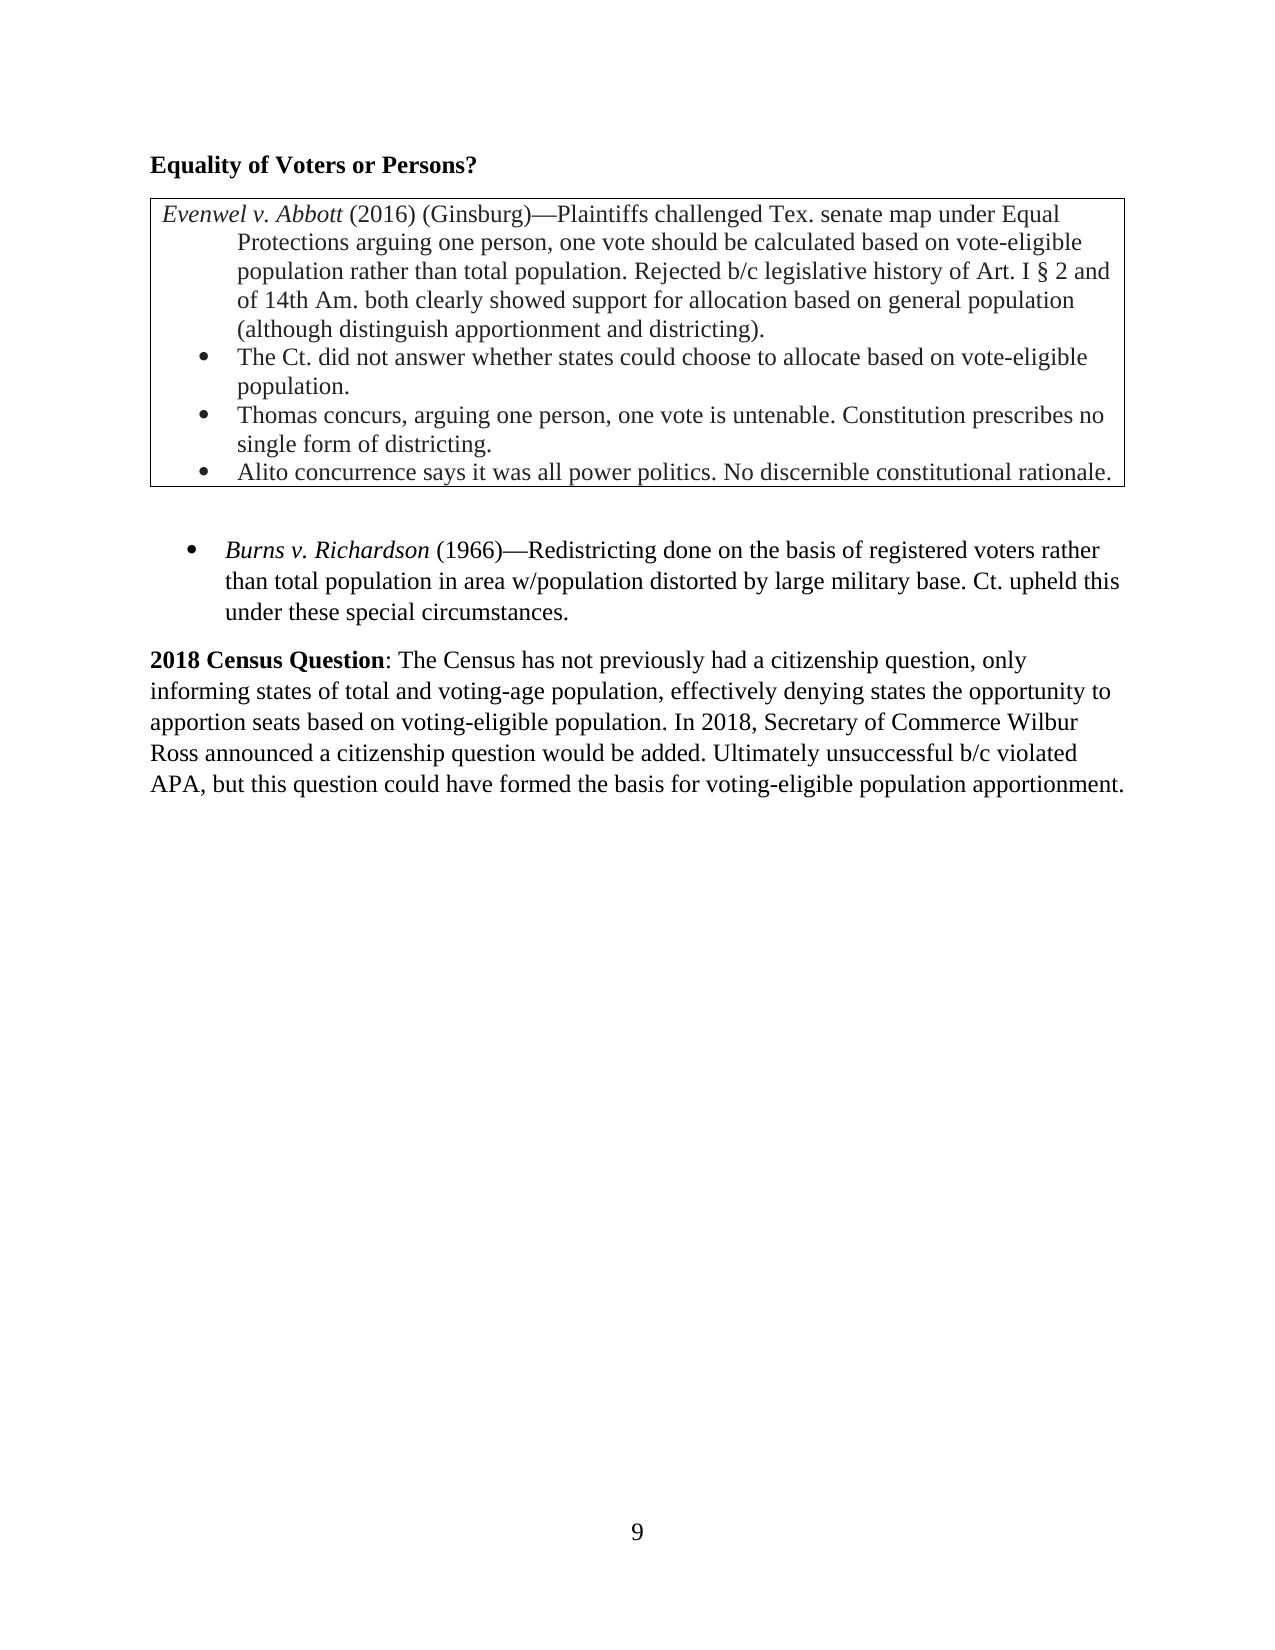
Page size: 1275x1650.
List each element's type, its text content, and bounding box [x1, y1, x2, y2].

table_header Evenwel v. Abbott (2016) (Ginsburg)—Plaintiffs challenged Tex. senate map under Equal Protections arguing one person, one vote should be calculated based on vote-eligible population rather than total population. Rejected b/c legislative history of Art. I § 2 and of 14th Am. both clearly showed support for allocation based on general population (although distinguish apportionment and districting). The Ct. did not answer whether states could choose to allocate based on vote-eligible population. Thomas concurs, arguing one person, one vote is untenable. Constitution prescribes no single form of districting. Alito concurrence says it was all power politics. No discernible constitutional rationale. [151, 199, 1124, 486]
text Equality of Voters or Persons? [150, 150, 1125, 179]
text 2018 Census Question: The Census has not previously had a citizenship question, only informing states of total and voting-age population, effectively denying states the opportunity to apportion seats based on voting-eligible population. In 2018, Secretary of Commerce Wilbur Ross announced a citizenship question would be added. Ultimately unsuccessful b/c violated APA, but this question could have formed the basis for voting-eligible population apportionment. [150, 645, 1125, 798]
list Burns v. Richardson (1966)—Redistricting done on the basis of registered voters rather than total population in area w/population distorted by large military base. Ct. upheld this under these special circumstances. [187, 535, 1125, 626]
